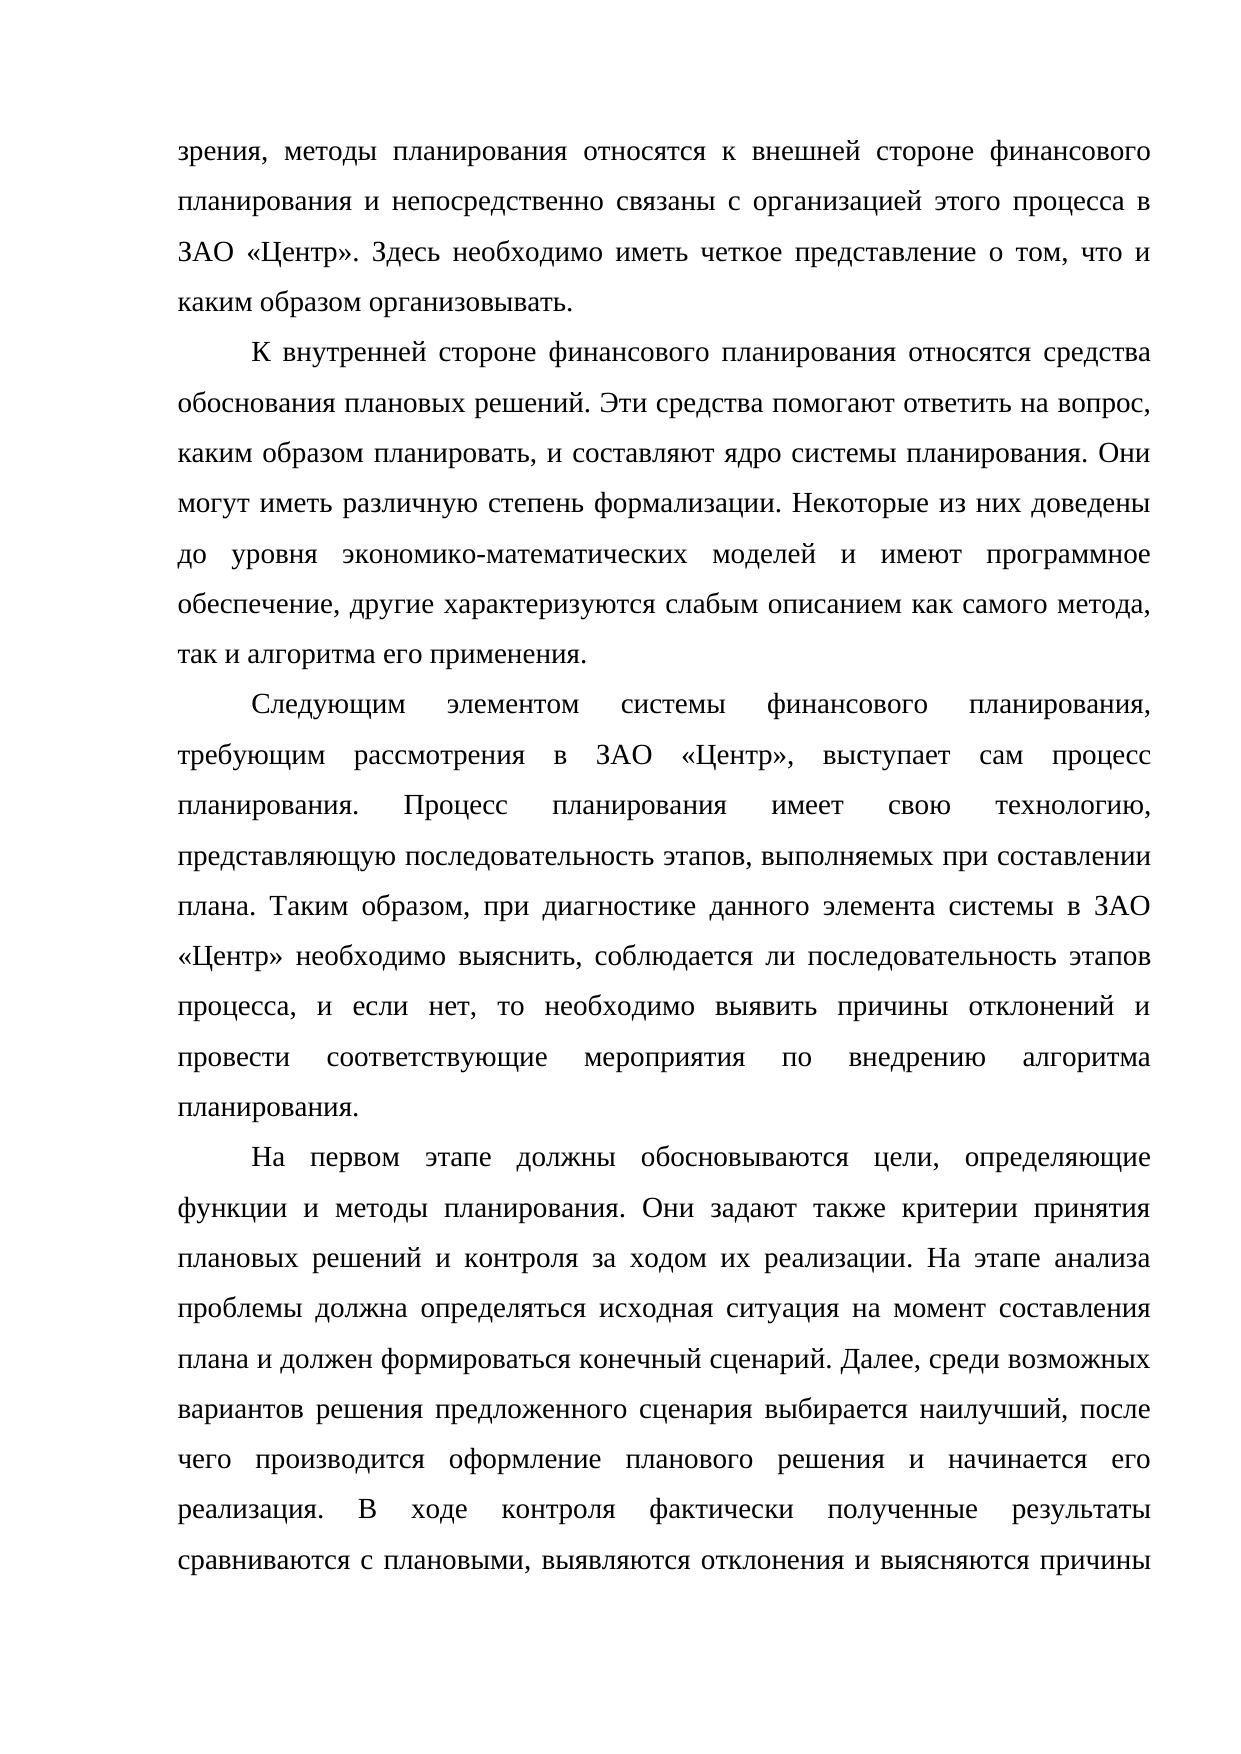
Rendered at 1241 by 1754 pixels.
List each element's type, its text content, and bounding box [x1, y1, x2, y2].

text К внутренней стороне финансового планирования относятся средства обоснования плановых решений. Эти средства помогают ответить на вопрос, каким образом планировать, и составляют ядро системы планирования. Они могут иметь различную степень формализации. Некоторые из них доведены до уровня экономико-математических моделей и имеют программное обеспечение, другие характеризуются слабым описанием как самого метода, так и алгоритма его применения. [177, 334, 1152, 670]
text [177, 133, 1152, 318]
text Следующим элементом системы финансового планирования, требующим рассмотрения в ЗАО «Центр», выступает сам процесс планирования. Процесс планирования имеет свою технологию, представляющую последовательность этапов, выполняемых при составлении плана. Таким образом, при диагностике данного элемента системы в ЗАО «Центр» необходимо выяснить, соблюдается ли последовательность этапов процесса, и если нет, то необходимо выявить причины отклонений и провести соответствующие мероприятия по внедрению алгоритма планирования. [177, 687, 1152, 1123]
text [177, 1139, 1152, 1576]
